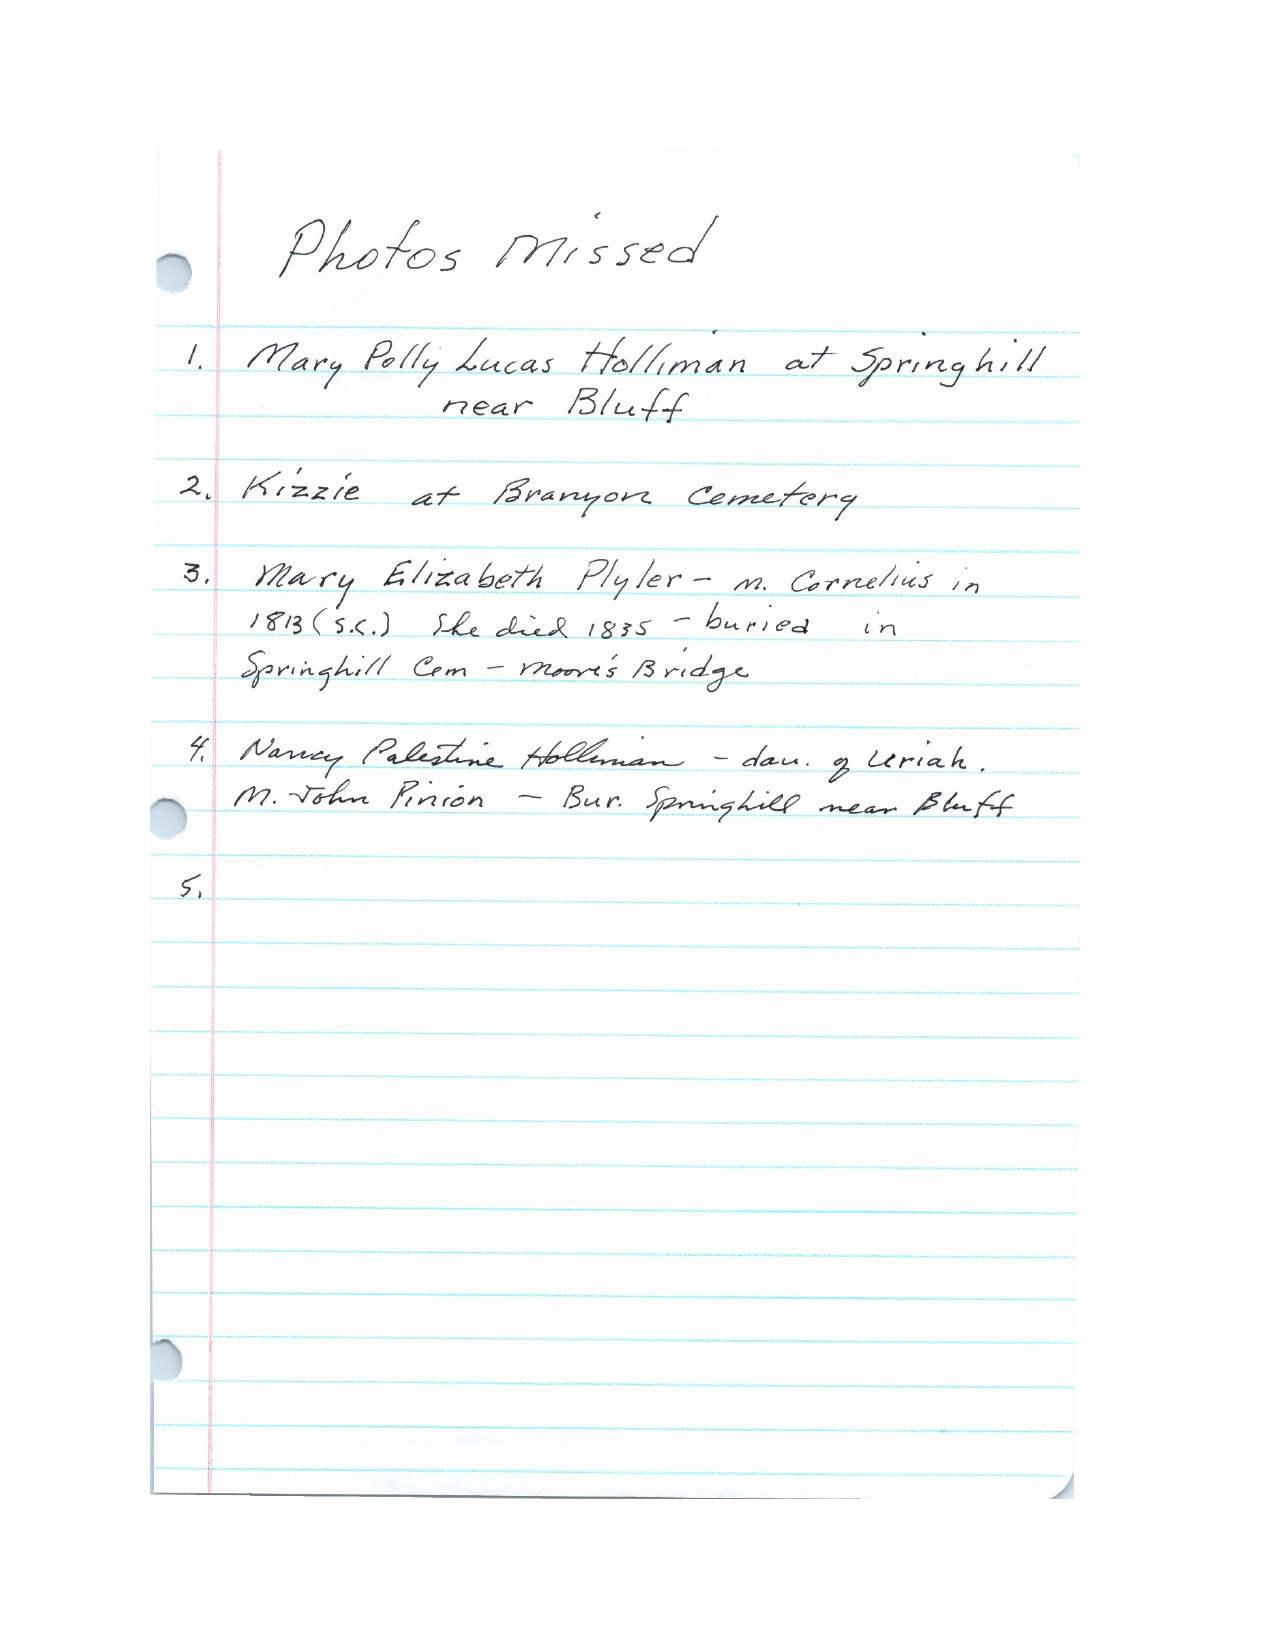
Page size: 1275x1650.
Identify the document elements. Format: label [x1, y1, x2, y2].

picture [150, 150, 1081, 1499]
